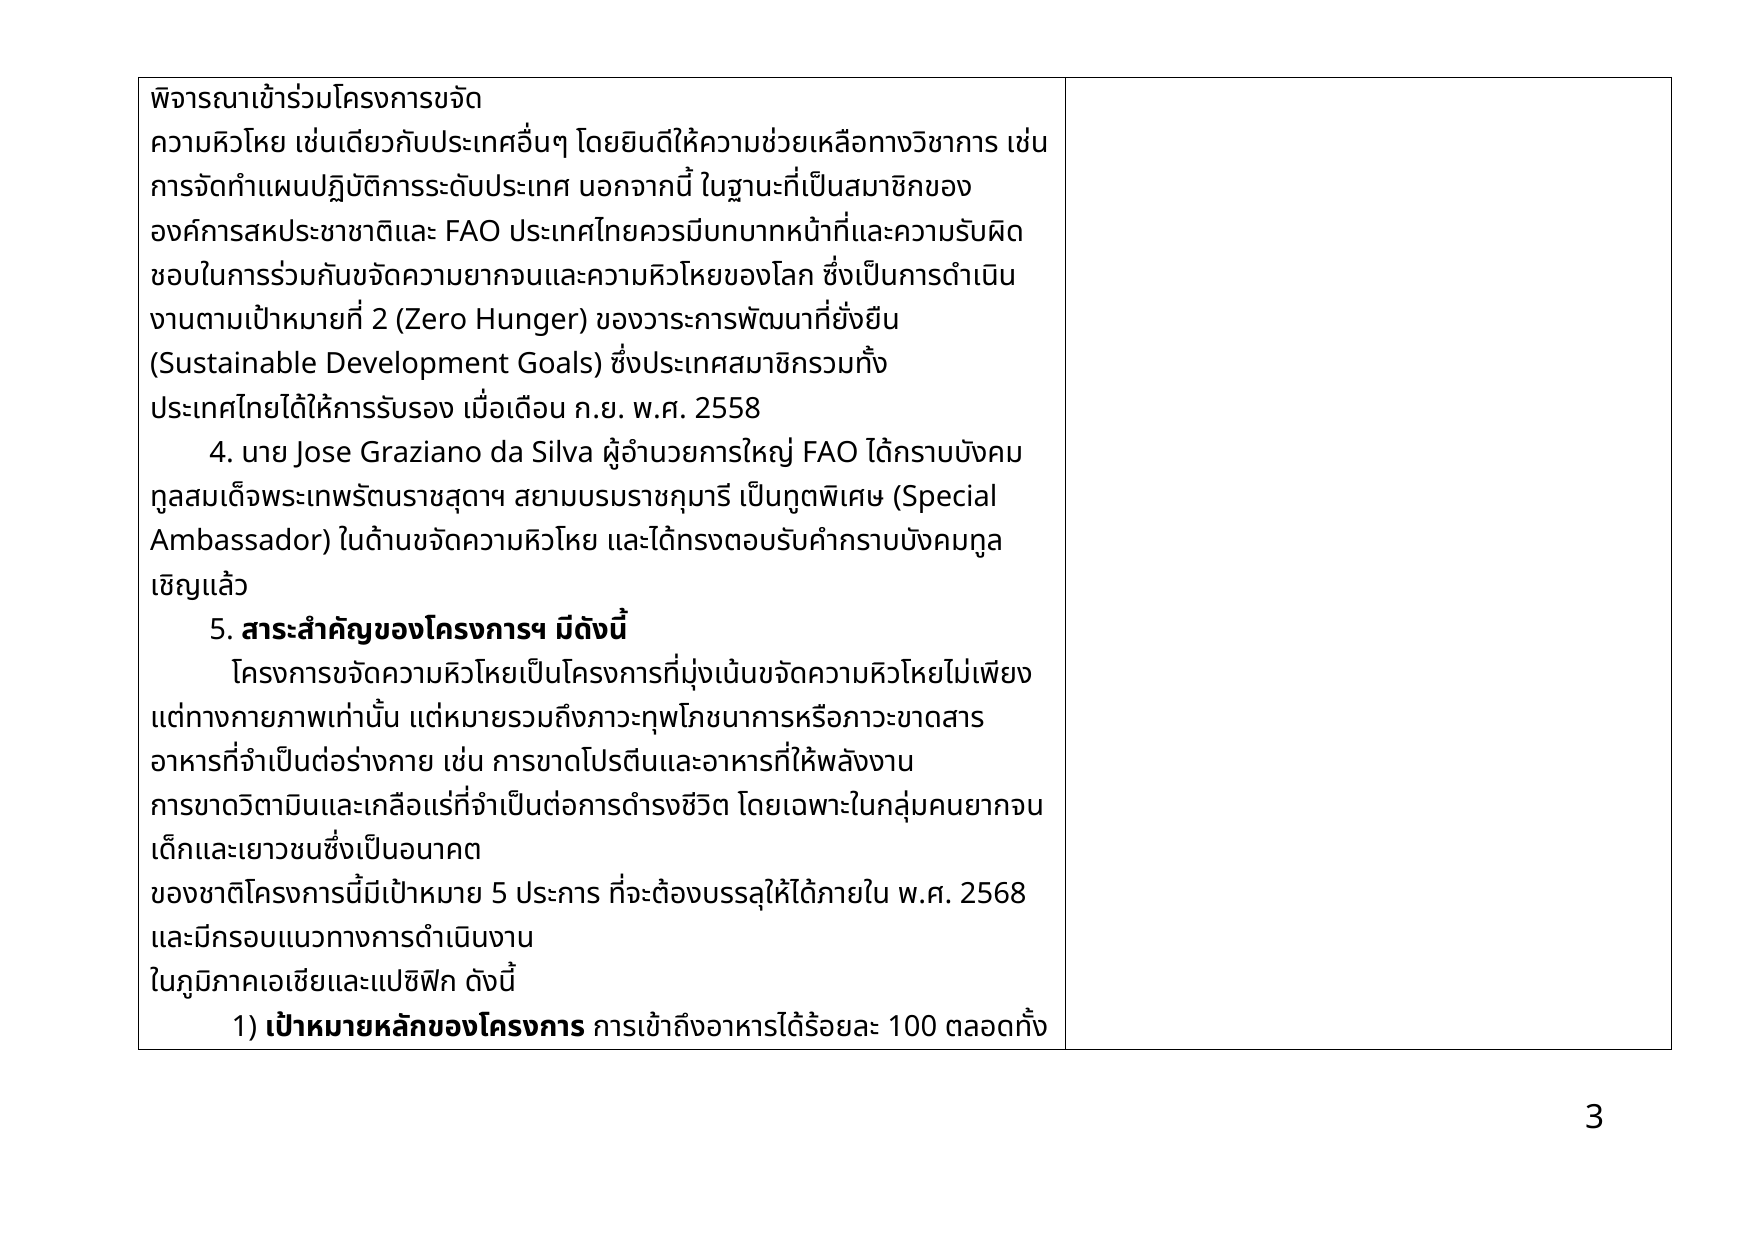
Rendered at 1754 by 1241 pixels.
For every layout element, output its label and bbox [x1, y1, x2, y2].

table_cell [139, 78, 1065, 1049]
table_cell [1066, 78, 1671, 1049]
